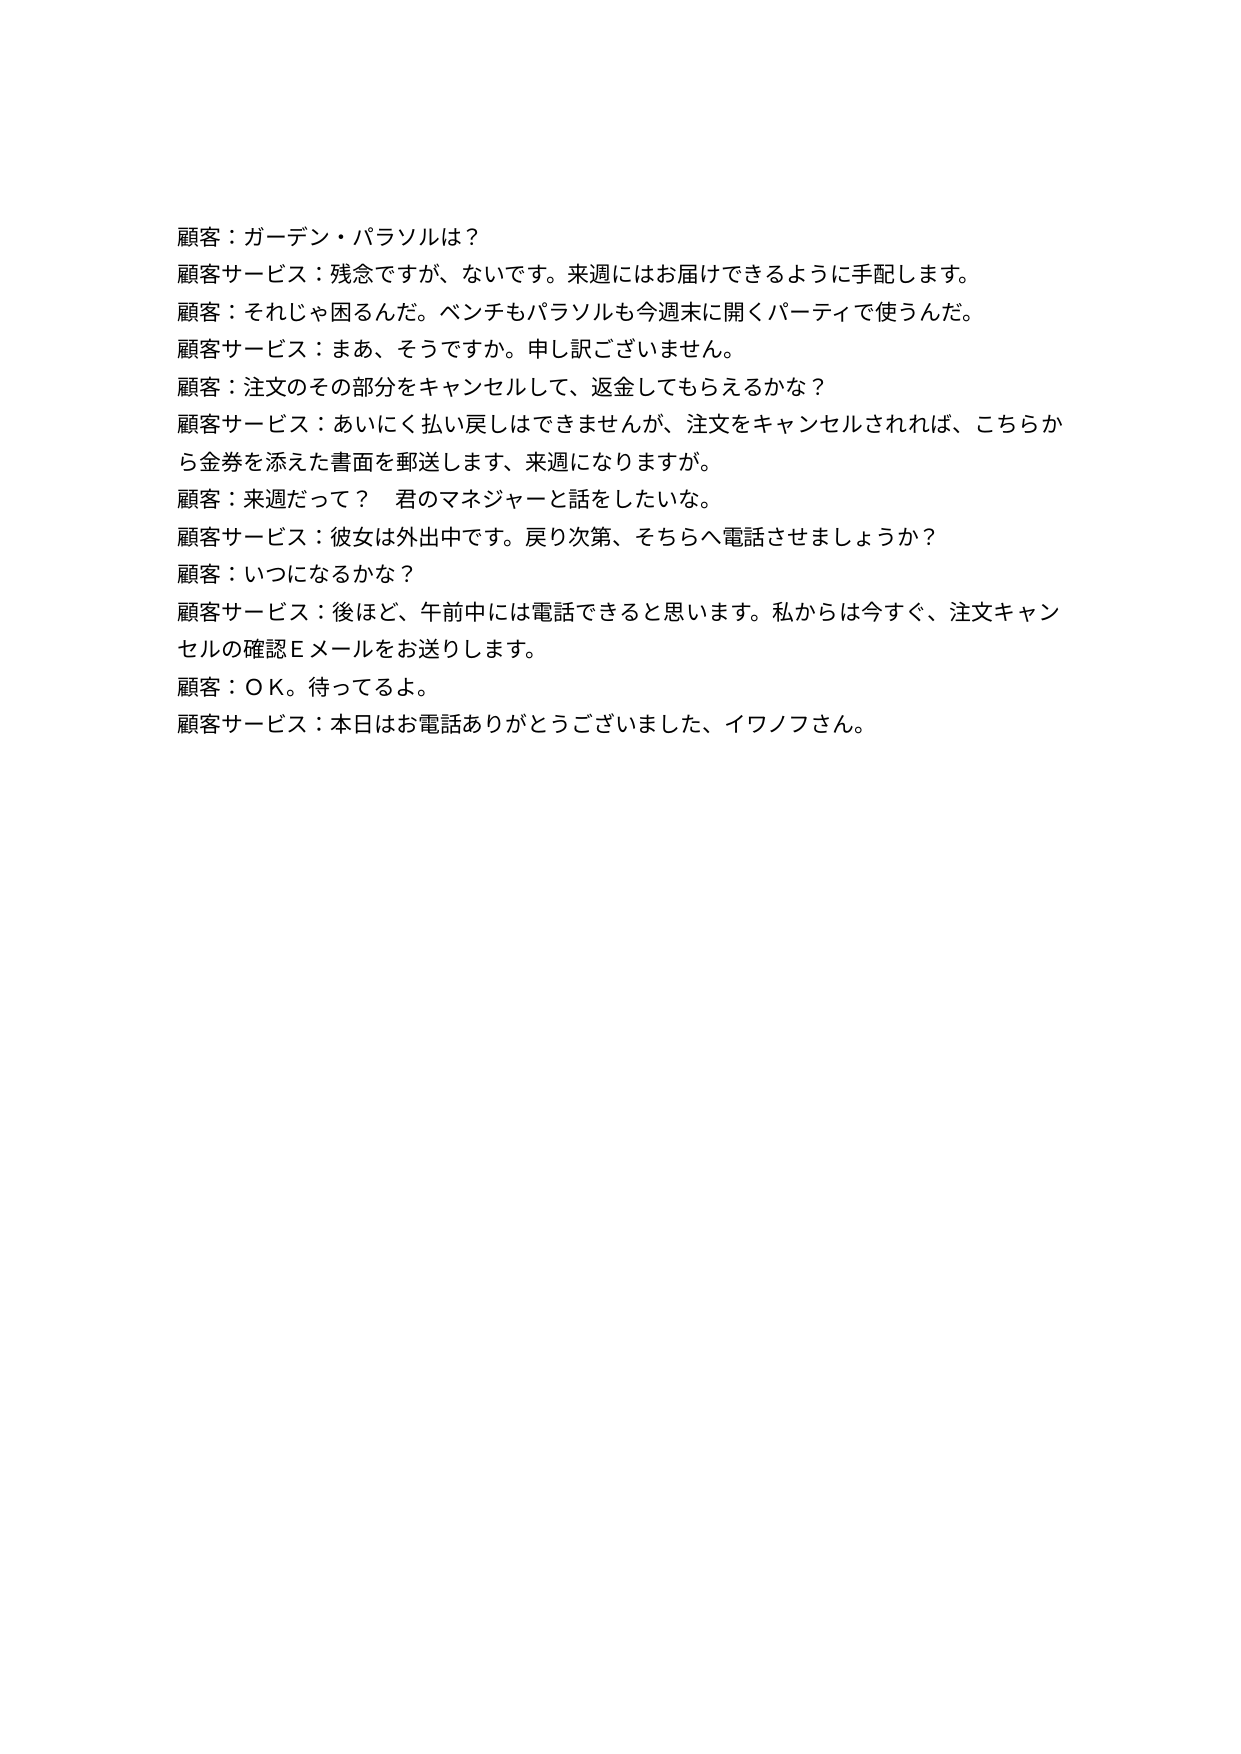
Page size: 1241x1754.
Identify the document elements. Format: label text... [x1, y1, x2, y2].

text 顧客：ＯＫ。待ってるよ。 [177, 667, 1063, 704]
text 顧客サービス：あいにく払い戻しはできませんが、注文をキャンセルされれば、こちらから金券を添えた書面を郵送します、来週になりますが。 [177, 404, 1063, 479]
text 顧客サービス：まあ、そうですか。申し訳ございません。 [177, 329, 1063, 367]
text 顧客サービス：本日はお電話ありがとうございました、イワノフさん。 [177, 704, 1063, 742]
text 顧客：いつになるかな？ [177, 554, 1063, 592]
text 顧客：それじゃ困るんだ。ベンチもパラソルも今週末に開くパーティで使うんだ。 [177, 292, 1063, 329]
text 顧客：注文のその部分をキャンセルして、返金してもらえるかな？ [177, 367, 1063, 404]
text 顧客サービス：残念ですが、ないです。来週にはお届けできるように手配します。 [177, 254, 1063, 292]
text 顧客：来週だって？ 君のマネジャーと話をしたいな。 [177, 479, 1063, 517]
text 顧客：ガーデン・パラソルは？ [177, 217, 1063, 254]
text 顧客サービス：後ほど、午前中には電話できると思います。私からは今すぐ、注文キャンセルの確認Ｅメールをお送りします。 [177, 592, 1063, 667]
text 顧客サービス：彼女は外出中です。戻り次第、そちらへ電話させましょうか？ [177, 517, 1063, 554]
